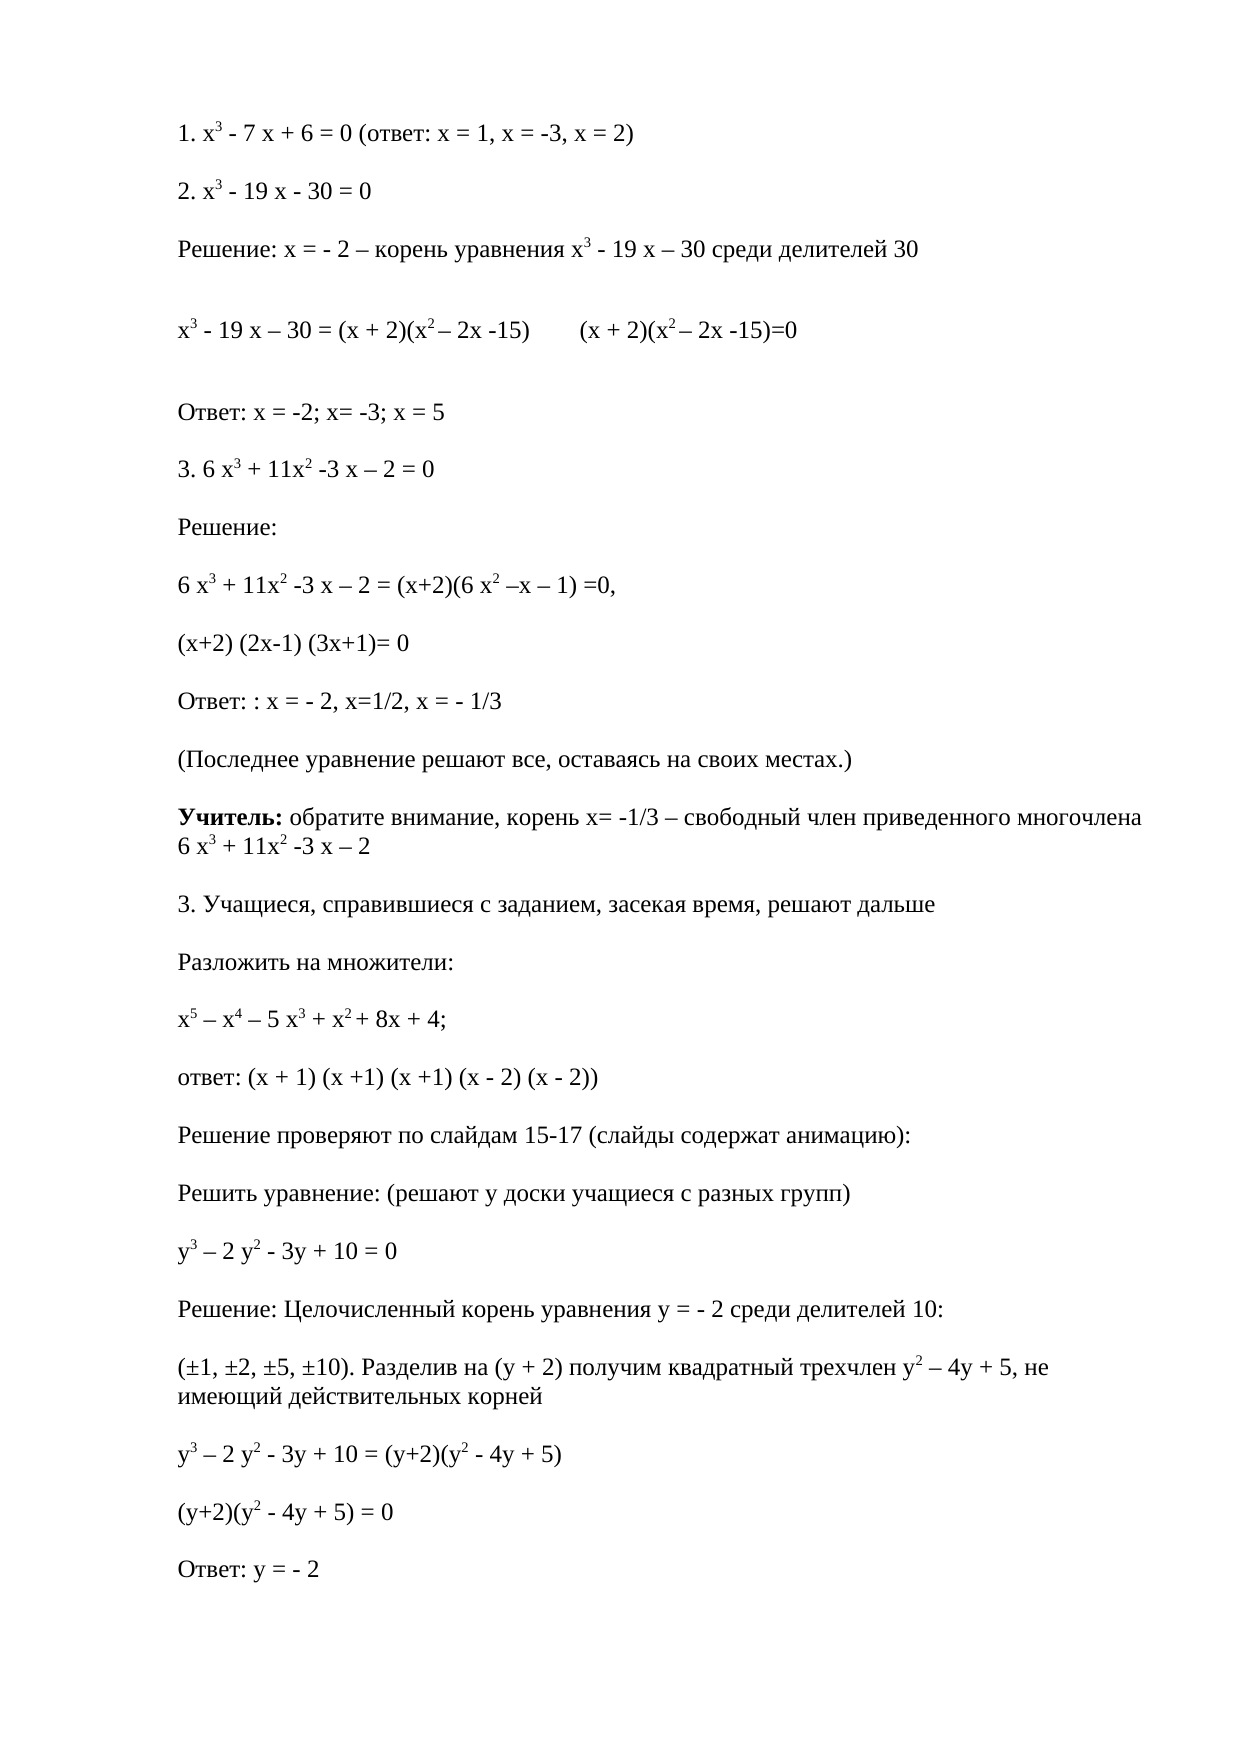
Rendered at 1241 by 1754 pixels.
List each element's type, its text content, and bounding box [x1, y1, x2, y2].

text Разложить на множители: [177, 947, 1152, 975]
text 2. х3 - 19 х - 30 = 0 [177, 176, 1152, 205]
text х5 – х4 – 5 х3 + х2 + 8х + 4; [177, 1004, 1152, 1033]
table_header х3 - 19 х – 30 = (х + 2)(х2 – 2х -15) [154, 292, 556, 367]
text Решение: х = - 2 – корень уравнения х3 - 19 х – 30 среди делителей 30 [177, 234, 1152, 263]
text (Последнее уравнение решают все, оставаясь на своих местах.) [177, 744, 1152, 773]
text 3. Учащиеся, справившиеся с заданием, засекая время, решают дальше [177, 889, 1152, 917]
text у3 – 2 у2 - 3у + 10 = 0 [177, 1236, 1152, 1265]
text Решить уравнение: (решают у доски учащиеся с разных групп) [177, 1178, 1152, 1207]
text Решение проверяют по слайдам 15-17 (слайды содержат анимацию): [177, 1120, 1152, 1149]
text ответ: (х + 1) (х +1) (х +1) (х - 2) (х - 2)) [177, 1062, 1152, 1091]
text 6 х3 + 11х2 -3 х – 2 = (х+2)(6 х2 –х – 1) =0, [177, 570, 1152, 599]
text у3 – 2 у2 - 3у + 10 = (у+2)(у2 - 4у + 5) [177, 1439, 1152, 1467]
text Учитель: обратите внимание, корень х= -1/3 – свободный член приведенного многочлена 6 х3 + 11х2 -3 х – 2 [177, 802, 1152, 859]
text 3. 6 х3 + 11х2 -3 х – 2 = 0 [177, 454, 1152, 483]
text Ответ: у = - 2 [177, 1554, 1152, 1583]
text (х+2) (2х-1) (3х+1)= 0 [177, 628, 1152, 657]
text (у+2)(у2 - 4у + 5) = 0 [177, 1497, 1152, 1525]
text Решение: [177, 512, 1152, 541]
text Решение: Целочисленный корень уравнения у = - 2 среди делителей 10: [177, 1294, 1152, 1323]
table_header (х + 2)(х2 – 2х -15)=0 [556, 292, 823, 367]
text Ответ: х = -2; х= -3; х = 5 [177, 397, 1152, 425]
text Ответ: : х = - 2, х=1/2, х = - 1/3 [177, 686, 1152, 715]
text 1. х3 - 7 х + 6 = 0 (ответ: х = 1, х = -3, х = 2) [177, 118, 1152, 147]
text (±1, ±2, ±5, ±10). Разделив на (у + 2) получим квадратный трехчлен у2 – 4у + 5, не имеющий действительных корней [177, 1352, 1152, 1409]
